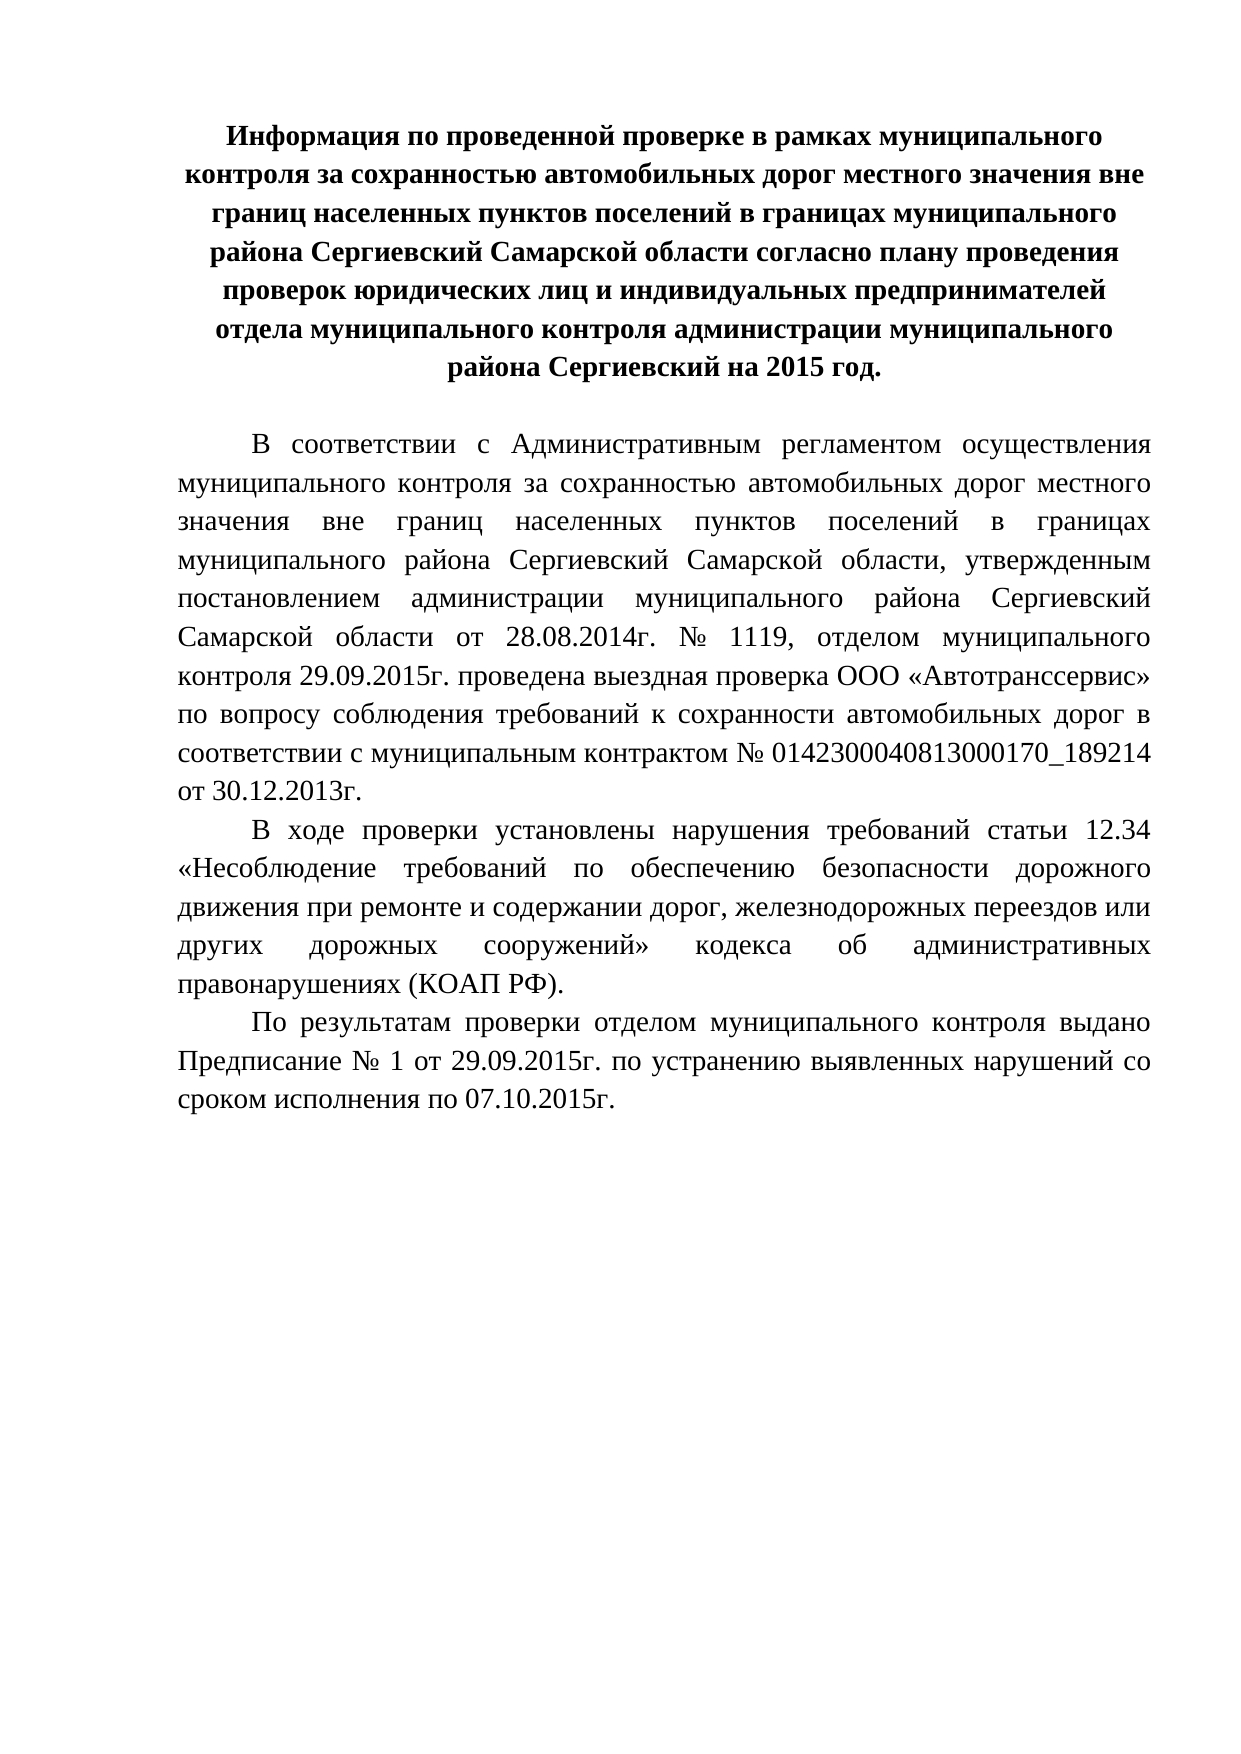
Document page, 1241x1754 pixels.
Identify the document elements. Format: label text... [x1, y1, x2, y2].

text По результатам проверки отделом муниципального контроля выдано Предписание № 1 от 29.09.2015г. по устранению выявленных нарушений со сроком исполнения по 07.10.2015г. [177, 1004, 1152, 1115]
text В соответствии с Административным регламентом осуществления муниципального контроля за сохранностью автомобильных дорог местного значения вне границ населенных пунктов поселений в границах муниципального района Сергиевский Самарской области, утвержденным постановлением администрации муниципального района Сергиевский Самарской области от 28.08.2014г. № 1119, отделом муниципального контроля 29.09.2015г. проведена выездная проверка ООО «Автотранссервис» по вопросу соблюдения требований к сохранности автомобильных дорог в соответствии с муниципальным контрактом № 0142300040813000170_189214 от 30.12.2013г. [177, 426, 1152, 807]
text Информация по проведенной проверке в рамках муниципального контроля за сохранностью автомобильных дорог местного значения вне границ населенных пунктов поселений в границах муниципального района Сергиевский Самарской области согласно плану проведения проверок юридических лиц и индивидуальных предпринимателей отдела муниципального контроля администрации муниципального района Сергиевский на 2015 год. [177, 118, 1152, 383]
text В ходе проверки установлены нарушения требований статьи 12.34 «Несоблюдение требований по обеспечению безопасности дорожного движения при ремонте и содержании дорог, железнодорожных переездов или других дорожных сооружений» кодекса об административных правонарушениях (КОАП РФ). [177, 812, 1152, 999]
